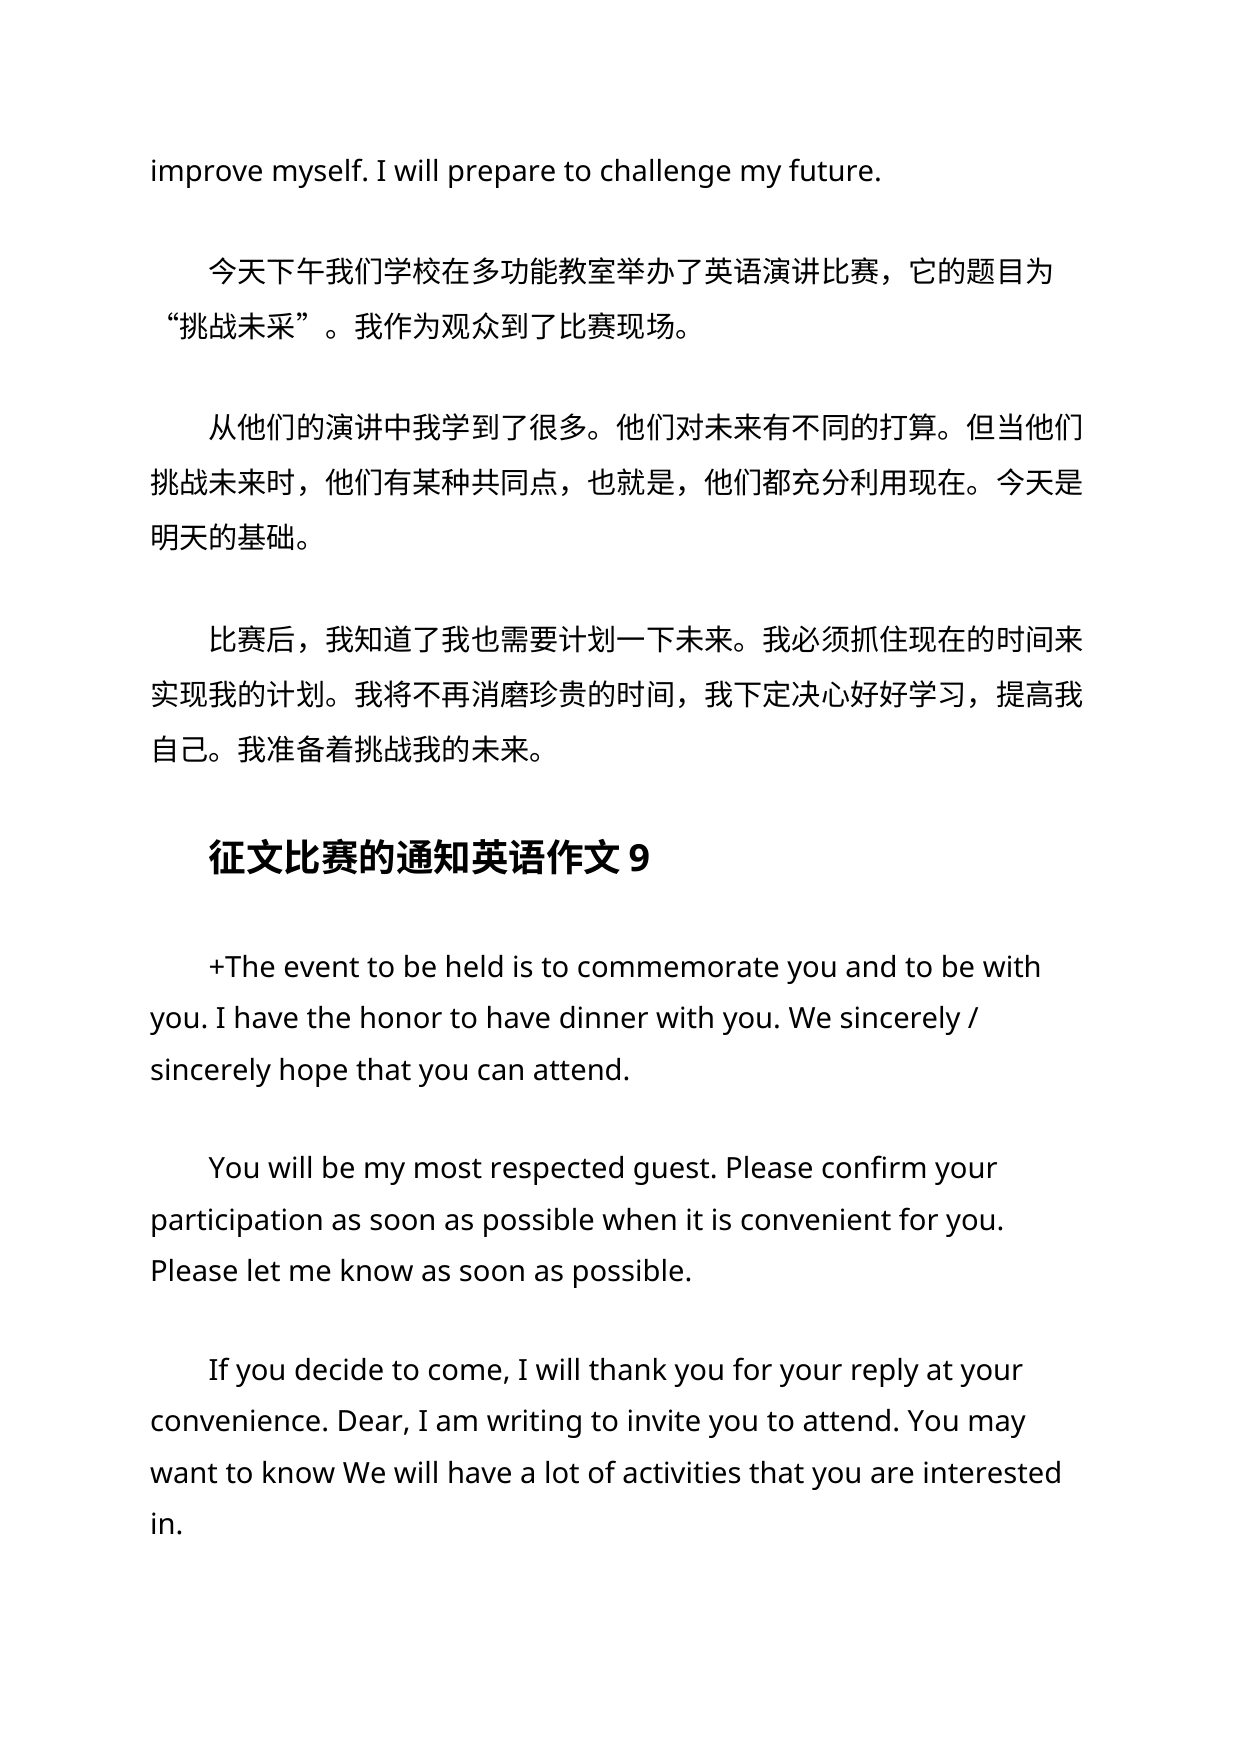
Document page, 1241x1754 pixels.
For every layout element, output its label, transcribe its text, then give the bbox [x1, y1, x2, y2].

text 比赛后，我知道了我也需要计划一下未来。我必须抓住现在的时间来实现我的计划。我将不再消磨珍贵的时间，我下定决心好好学习，提高我自己。我准备着挑战我的未来。 [150, 617, 1090, 769]
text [150, 150, 1090, 190]
text 今天下午我们学校在多功能教室举办了英语演讲比赛，它的题目为“挑战未采”。我作为观众到了比赛现场。 [150, 248, 1090, 346]
text +The event to be held is to commemorate you and to be with you. I have the honor to have dinner with you. We sincerely / sincerely hope that you can attend. [150, 946, 1090, 1089]
text 征文比赛的通知英语作文9 [150, 828, 1090, 883]
text If you decide to come, I will thank you for your reply at your convenience. Dear, I am writing to invite you to attend. You may want to know We will have a lot of activities that you are interested in. [150, 1349, 1090, 1543]
text You will be my most respected guest. Please confirm your participation as soon as possible when it is convenient for you. Please let me know as soon as possible. [150, 1147, 1090, 1290]
text 从他们的演讲中我学到了很多。他们对未来有不同的打算。但当他们挑战未来时，他们有某种共同点，也就是，他们都充分利用现在。今天是明天的基础。 [150, 405, 1090, 557]
